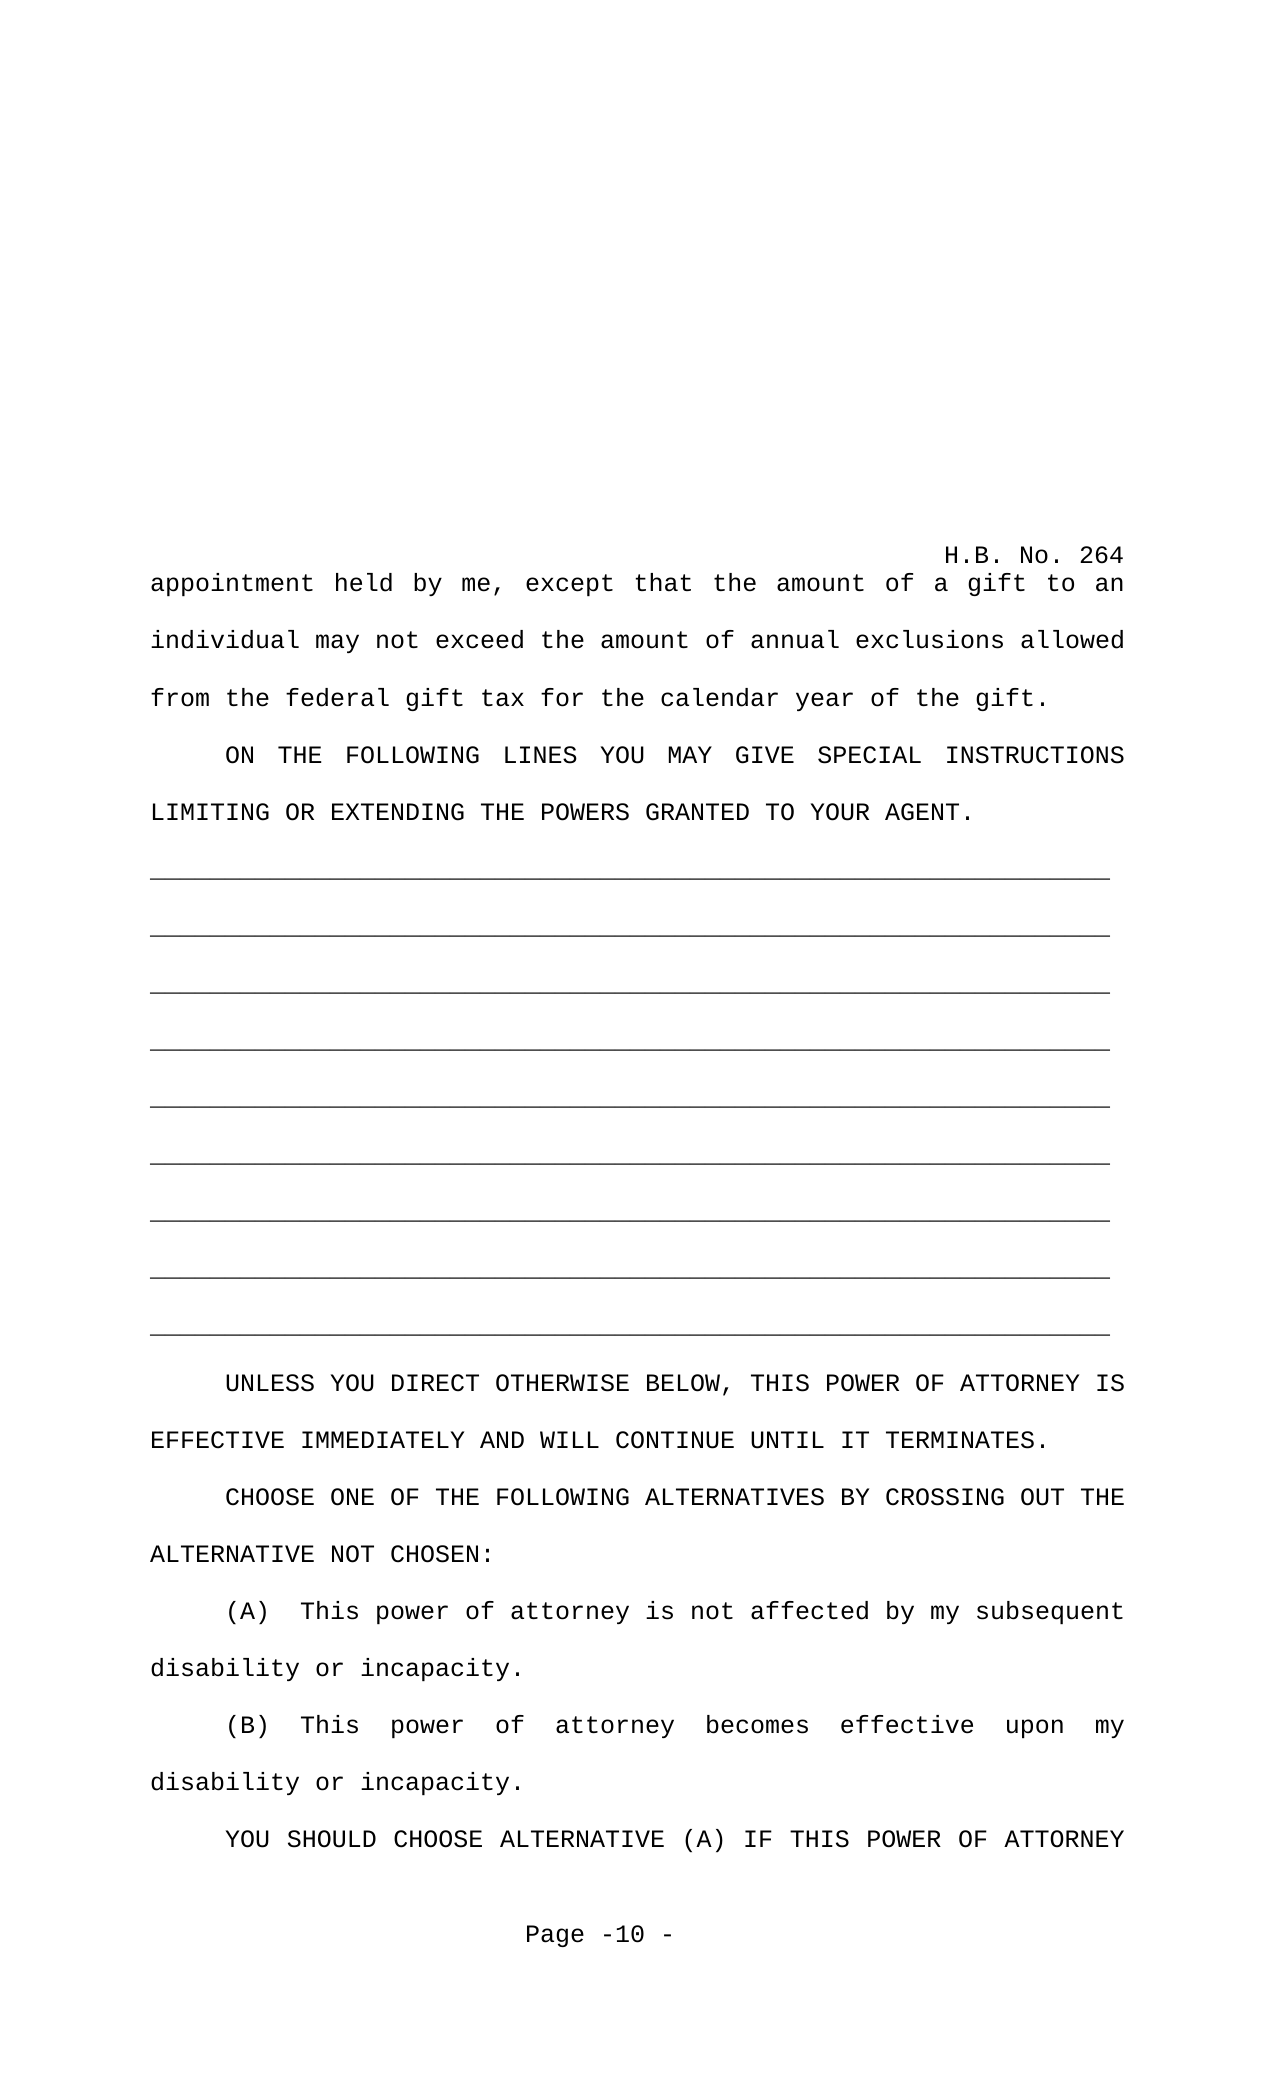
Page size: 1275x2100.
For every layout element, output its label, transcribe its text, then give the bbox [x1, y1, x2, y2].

text (B) This power of attorney becomes effective upon my disability or incapacity. [150, 1712, 1125, 1798]
text ________________________________________________________________ [150, 913, 1125, 942]
text ________________________________________________________________ [150, 1084, 1125, 1113]
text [150, 571, 1125, 713]
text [150, 1827, 1125, 1855]
text ________________________________________________________________ [150, 1256, 1125, 1284]
text CHOOSE ONE OF THE FOLLOWING ALTERNATIVES BY CROSSING OUT THE ALTERNATIVE NOT CHOSEN: [150, 1484, 1125, 1570]
text ________________________________________________________________ [150, 1027, 1125, 1056]
text ________________________________________________________________ [150, 970, 1125, 999]
text ________________________________________________________________ [150, 1142, 1125, 1170]
text ________________________________________________________________ [150, 856, 1125, 885]
text UNLESS YOU DIRECT OTHERWISE BELOW, THIS POWER OF ATTORNEY IS EFFECTIVE IMMEDIATELY AND WILL CONTINUE UNTIL IT TERMINATES. [150, 1370, 1125, 1456]
text ________________________________________________________________ [150, 1199, 1125, 1227]
text ON THE FOLLOWING LINES YOU MAY GIVE SPECIAL INSTRUCTIONS LIMITING OR EXTENDING THE POWERS GRANTED TO YOUR AGENT. [150, 742, 1125, 828]
text (A) This power of attorney is not affected by my subsequent disability or incapacity. [150, 1598, 1125, 1684]
text ________________________________________________________________ [150, 1313, 1125, 1341]
